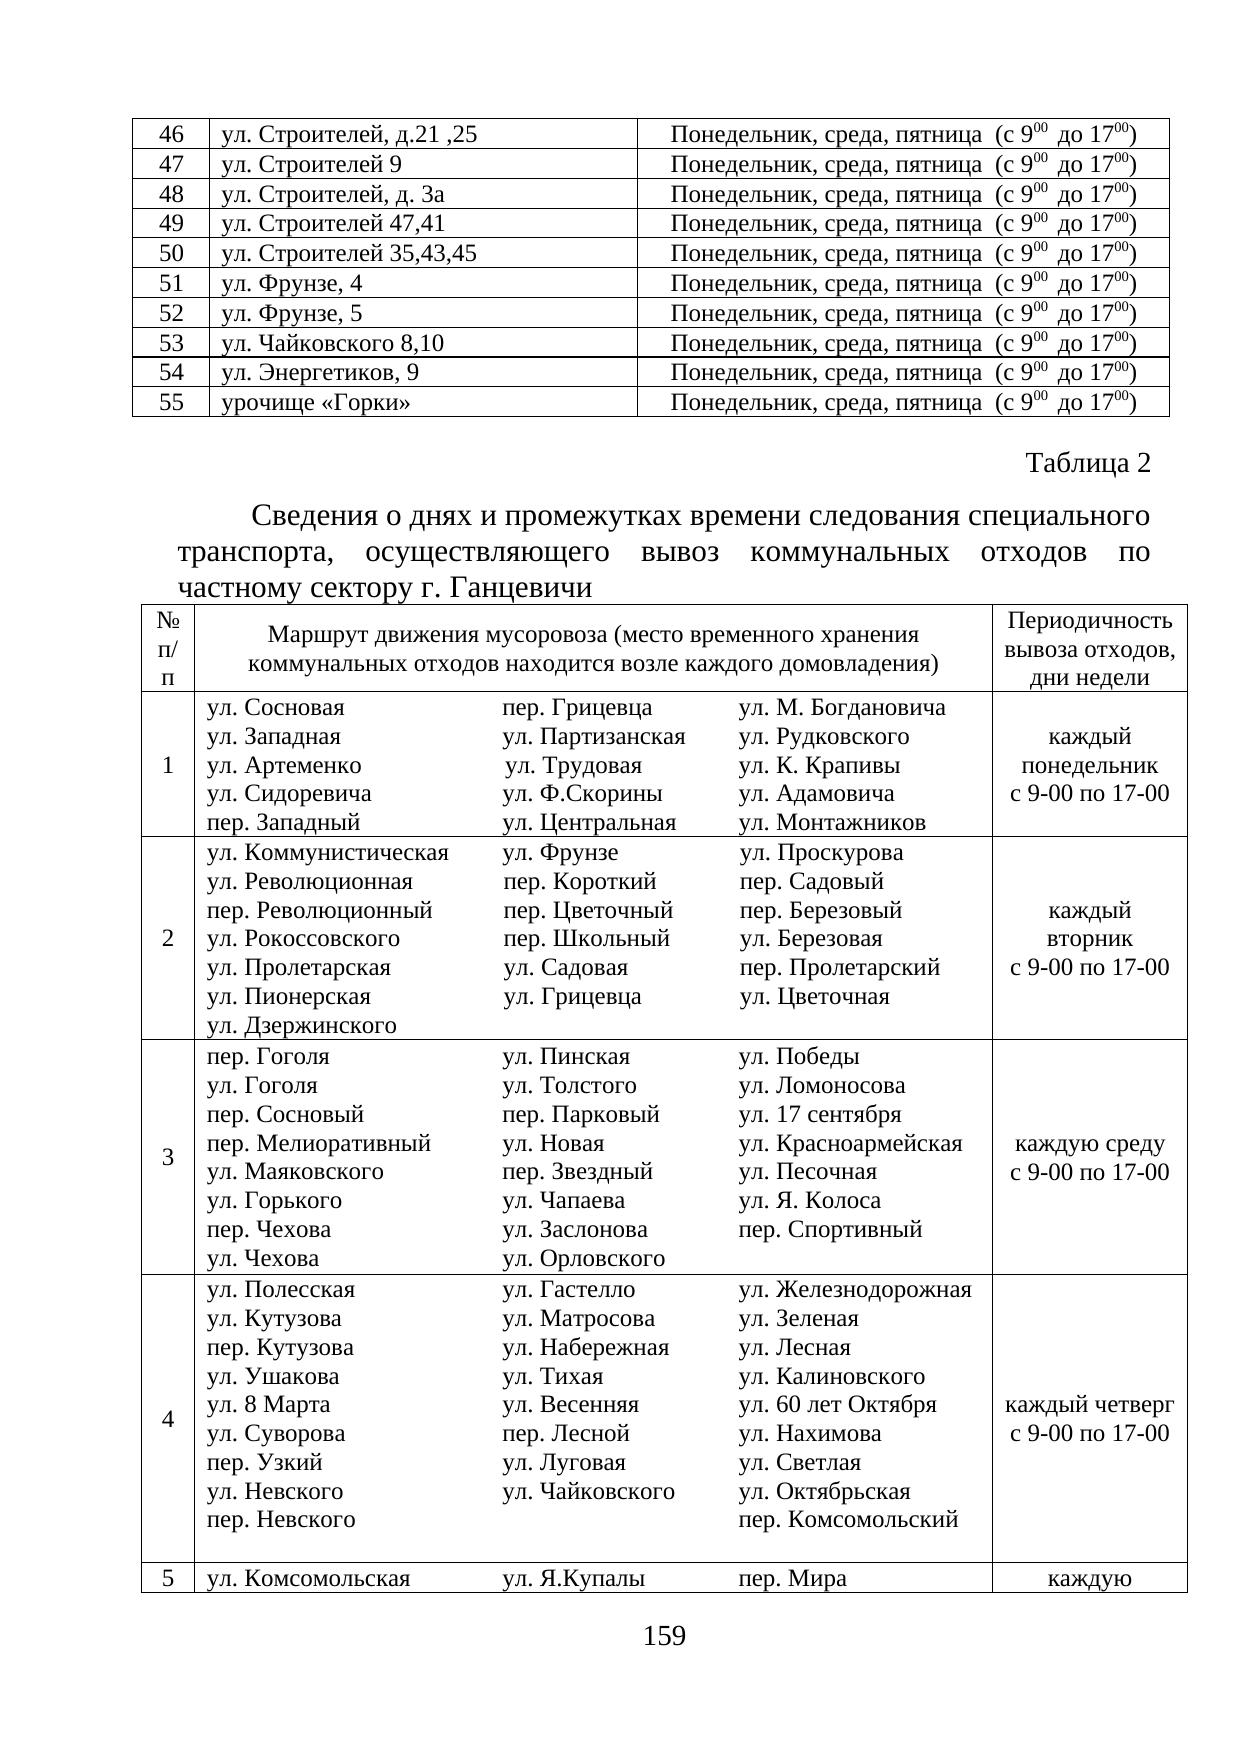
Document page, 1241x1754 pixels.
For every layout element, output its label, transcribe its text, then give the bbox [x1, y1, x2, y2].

table_cell ул. Строителей, д.21 ,25 [210, 119, 637, 148]
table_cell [993, 1563, 1187, 1592]
table_cell каждый понедельник с 9-00 по 17-00 [993, 692, 1187, 836]
table_header Маршрут движения мусоровоза (место временного хранения коммунальных отходов находится возле каждого домовладения) [195, 605, 992, 691]
table_header №п/п [142, 605, 194, 691]
table_cell ул. Строителей, д. 3а [210, 179, 637, 207]
table_cell урочище «Горки» [210, 387, 637, 416]
text Таблица 2 [177, 445, 1152, 479]
table_cell ул. Строителей 47,41 [210, 209, 637, 237]
table_cell 50 [133, 238, 209, 267]
table_cell 53 [133, 328, 209, 356]
table_cell 49 [133, 209, 209, 237]
table_cell Понедельник, среда, пятница (с 900 до 1700) [638, 209, 1169, 237]
table_cell ул. Энергетиков, 9 [210, 358, 637, 386]
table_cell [638, 179, 1169, 207]
table_cell Понедельник, среда, пятница (с 900 до 1700) [638, 387, 1169, 416]
table_cell 52 [133, 298, 209, 327]
table_cell ул. Фрунзе, 4 [210, 268, 637, 297]
table_cell Понедельник, среда, пятница (с 900 до 1700) [638, 358, 1169, 386]
table_cell 5 [142, 1563, 194, 1592]
table_cell [195, 692, 992, 836]
table_cell 54 [133, 358, 209, 386]
table_cell Понедельник, среда, пятница (с 900 до 1700) [638, 238, 1169, 267]
table_cell 2 [142, 837, 194, 1038]
table_cell ул. Чайковского 8,10 [210, 328, 637, 356]
table_cell 4 [142, 1275, 194, 1562]
table_cell 47 [133, 149, 209, 178]
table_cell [638, 119, 1169, 148]
table_cell Понедельник, среда, пятница (с 900 до 1700) [638, 268, 1169, 297]
table_cell 48 [133, 179, 209, 207]
table_cell 46 [133, 119, 209, 148]
table_cell ул. Строителей 35,43,45 [210, 238, 637, 267]
table_cell Понедельник, среда, пятница (с 900 до 1700) [638, 328, 1169, 356]
table_cell 51 [133, 268, 209, 297]
table_cell 1 [142, 692, 194, 836]
table_cell Понедельник, среда, пятница (с 900 до 1700) [638, 298, 1169, 327]
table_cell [638, 149, 1169, 178]
table_cell каждую среду с 9-00 по 17-00 [993, 1040, 1187, 1273]
table_cell 55 [133, 387, 209, 416]
table_cell [195, 837, 992, 1038]
table_cell [195, 1275, 992, 1562]
table_cell [195, 1040, 992, 1273]
table_cell ул. Строителей 9 [210, 149, 637, 178]
table_cell [195, 1563, 992, 1592]
table_cell 3 [142, 1040, 194, 1273]
text Сведения о днях и промежутках времени следования специального транспорта, осуществляющего вывоз коммунальных отходов по частному сектору г. Ганцевичи [177, 496, 1152, 604]
table_cell каждый четверг с 9-00 по 17-00 [993, 1275, 1187, 1562]
table_cell каждый вторник с 9-00 по 17-00 [993, 837, 1187, 1038]
table_cell ул. Фрунзе, 5 [210, 298, 637, 327]
table_header Периодичность вывоза отходов, дни недели [993, 605, 1187, 691]
